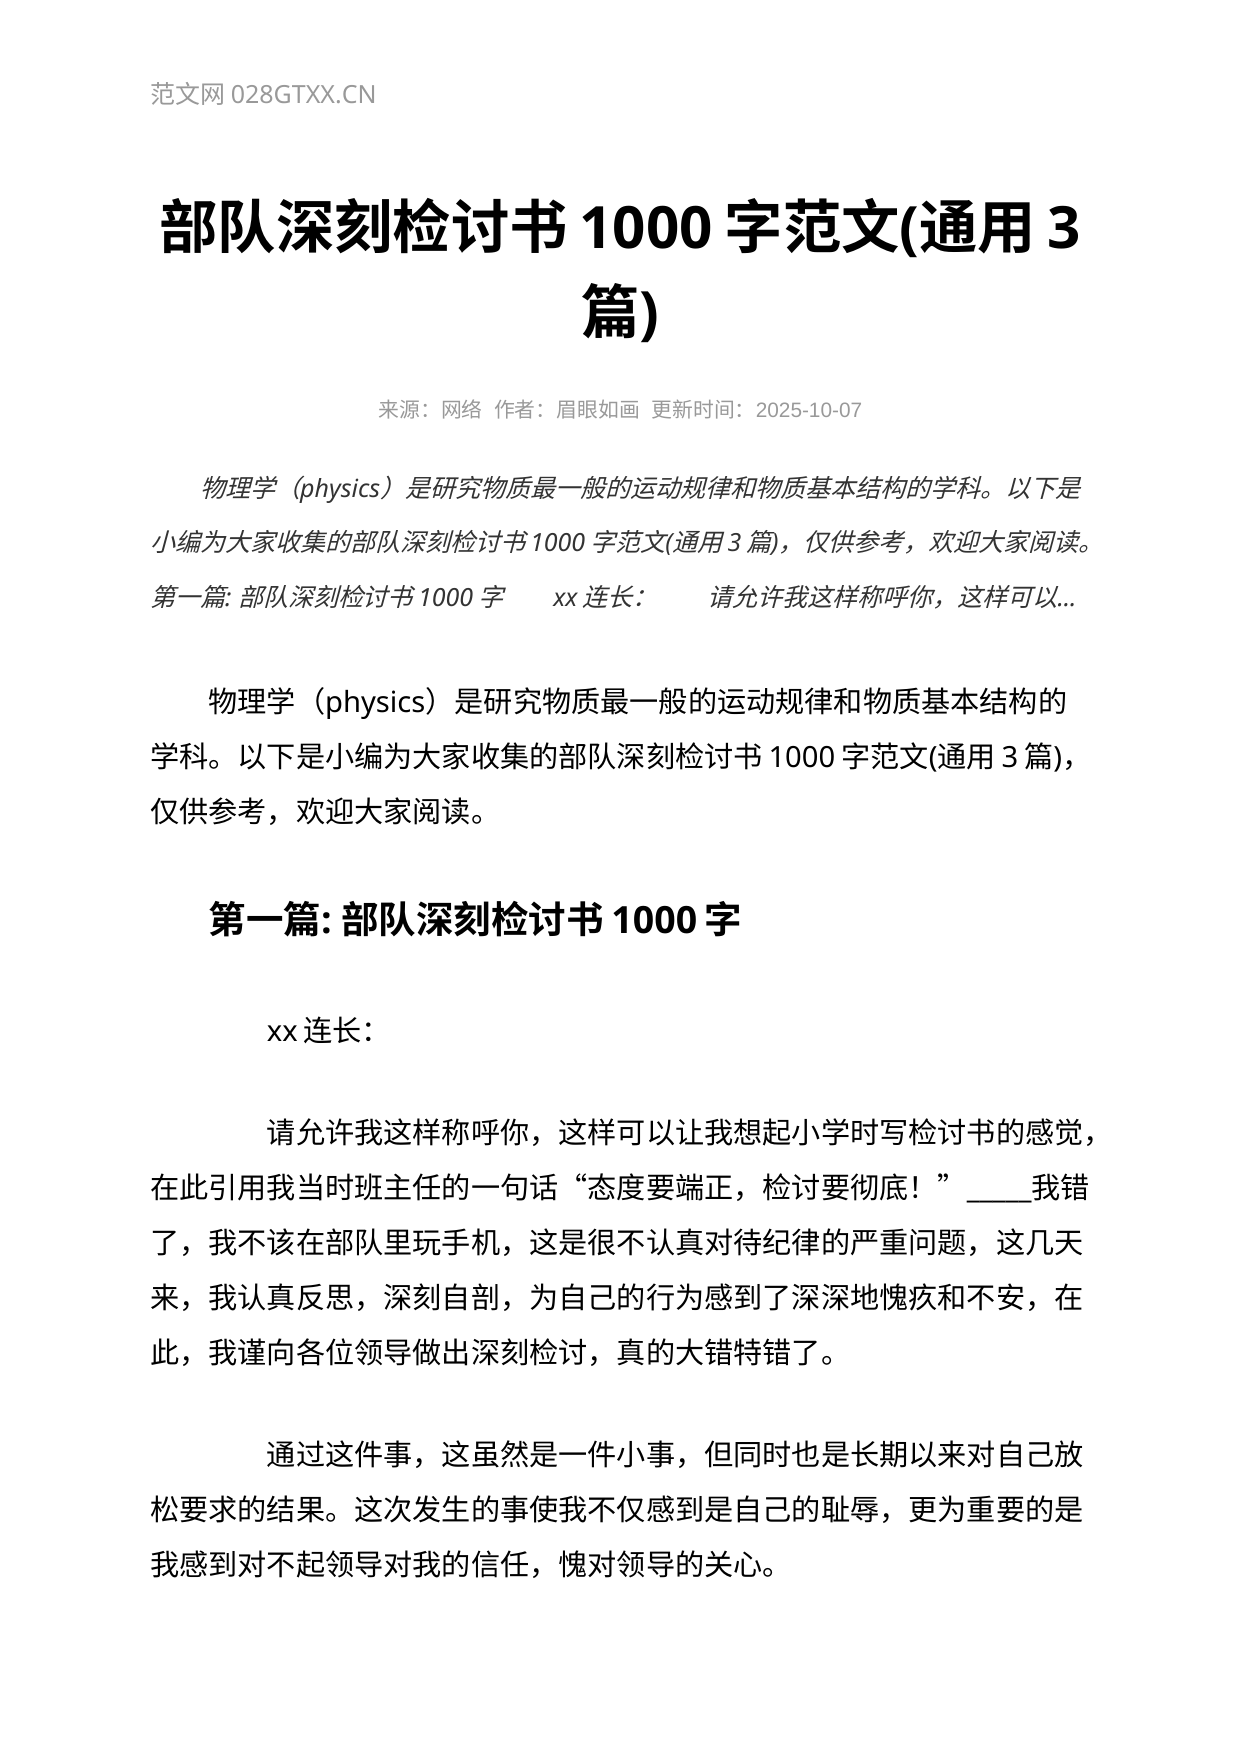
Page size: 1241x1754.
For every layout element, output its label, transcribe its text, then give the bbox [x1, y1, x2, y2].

text xx连长： [150, 1008, 1090, 1050]
text 来源：网络 作者：眉眼如画 更新时间：2025-10-07 [150, 398, 1090, 422]
text 物理学（physics）是研究物质最一般的运动规律和物质基本结构的学科。以下是小编为大家收集的部队深刻检讨书1000字范文(通用3篇)，仅供参考，欢迎大家阅读。 [150, 678, 1090, 831]
text 请允许我这样称呼你，这样可以让我想起小学时写检讨书的感觉，在此引用我当时班主任的一句话“态度要端正，检讨要彻底！”_____我错了，我不该在部队里玩手机，这是很不认真对待纪律的严重问题，这几天来，我认真反思，深刻自剖，为自己的行为感到了深深地愧疚和不安，在此，我谨向各位领导做出深刻检讨，真的大错特错了。 [150, 1110, 1090, 1372]
text 物理学（physics）是研究物质最一般的运动规律和物质基本结构的学科。以下是小编为大家收集的部队深刻检讨书1000字范文(通用3篇)，仅供参考，欢迎大家阅读。第一篇: 部队深刻检讨书1000字 xx连长： 请允许我这样称呼你，这样可以... [150, 468, 1090, 613]
subtitle 部队深刻检讨书1000字范文(通用3篇) [150, 181, 1090, 351]
text 第一篇: 部队深刻检讨书1000字 [150, 890, 1090, 945]
text 通过这件事，这虽然是一件小事，但同时也是长期以来对自己放松要求的结果。这次发生的事使我不仅感到是自己的耻辱，更为重要的是我感到对不起领导对我的信任，愧对领导的关心。 [150, 1431, 1090, 1583]
